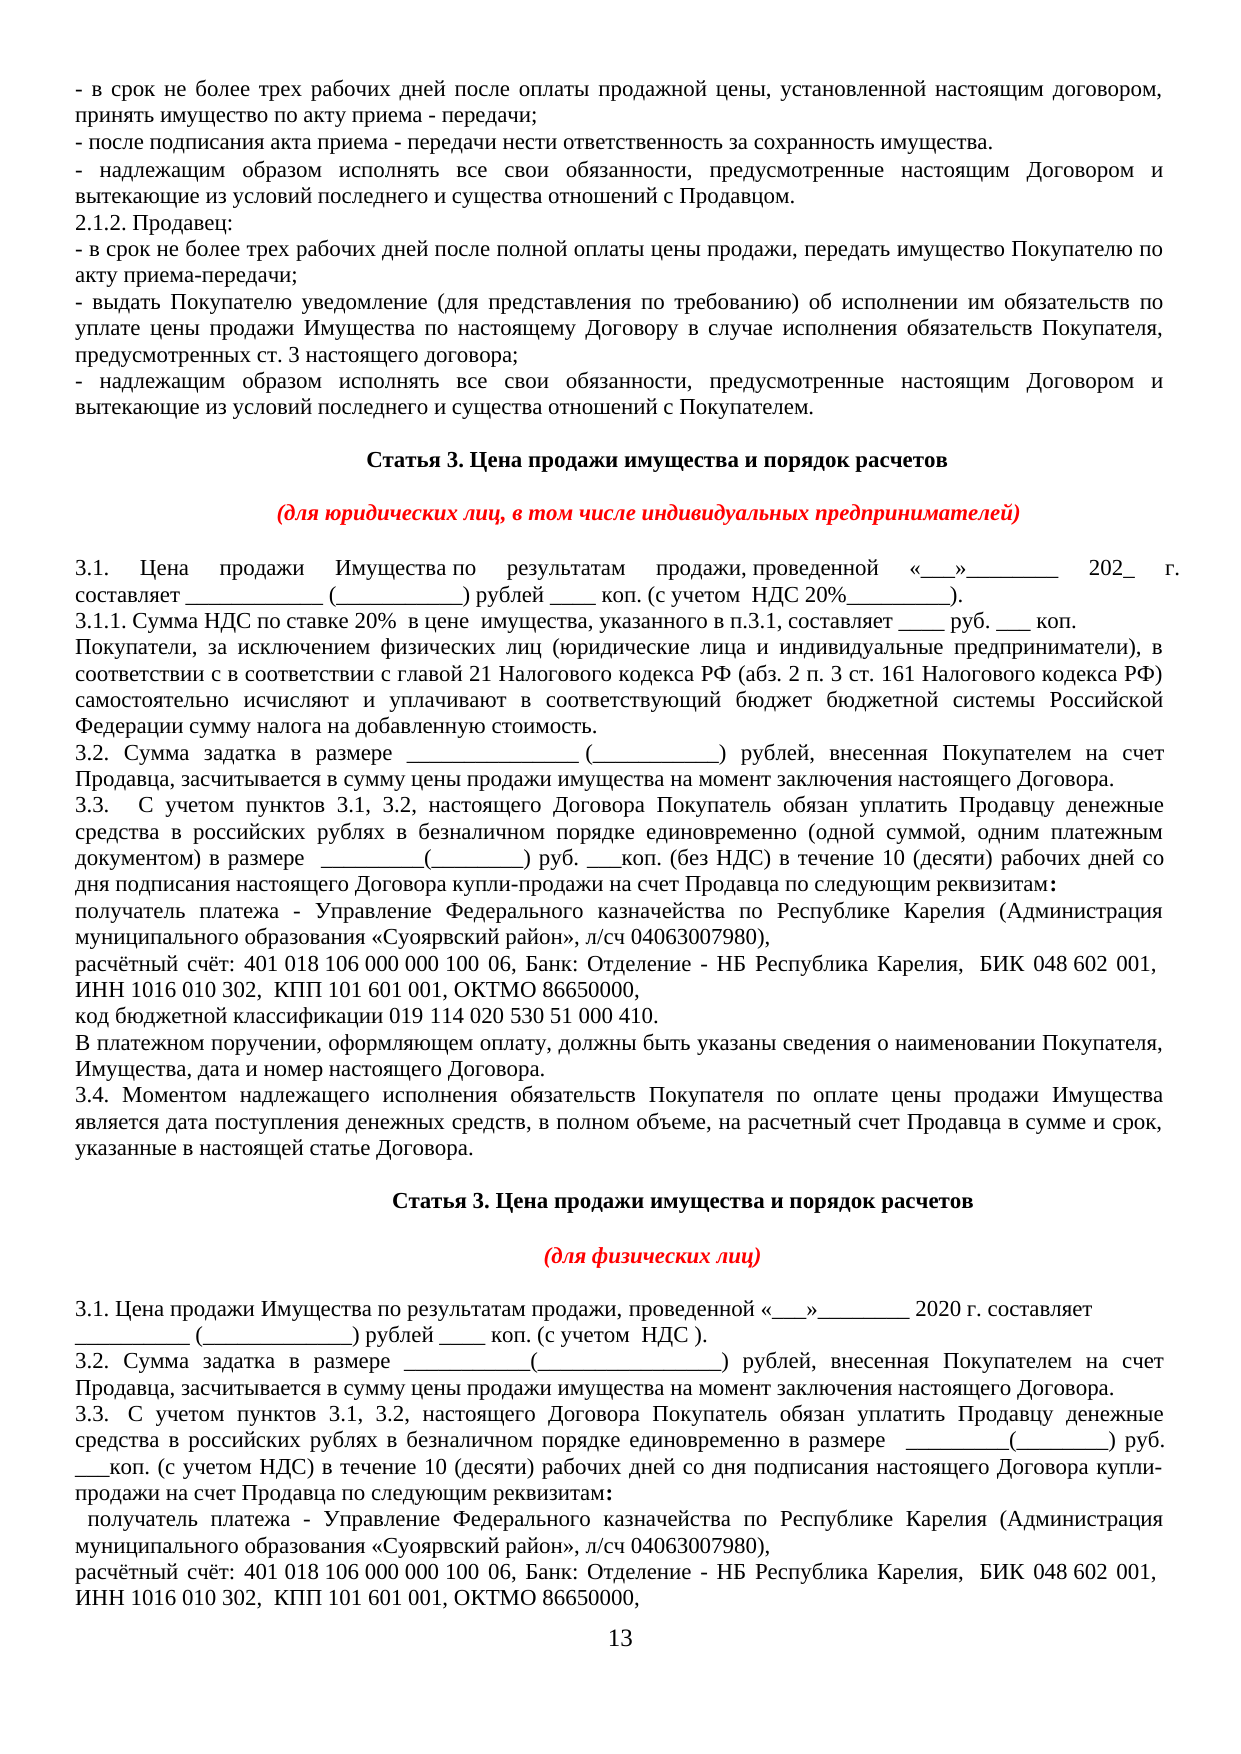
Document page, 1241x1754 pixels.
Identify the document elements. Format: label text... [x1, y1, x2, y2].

text В платежном поручении, оформляющем оплату, должны быть указаны сведения о наименовании Покупателя, Имущества, дата и номер настоящего Договора. [75, 1029, 1165, 1081]
text 2.1.2. Продавец: [75, 209, 1165, 235]
text 3.4. Моментом надлежащего исполнения обязательств Покупателя по оплате цены продажи Имущества является дата поступления денежных средств, в полном объеме, на расчетный счет Продавца в сумме и срок, указанные в настоящей статье Договора. [75, 1081, 1165, 1160]
text ​расчётный счёт: 401 018 106 000 000 100 06, Банк: Отделение - НБ Республика Карелия, ​ БИК 048 602 001, ​ИНН 1016 010 302, ​ КПП 101 601 001, ОКТМО 86650000, ​ [75, 949, 1165, 1002]
text ​ получатель платежа - Управление Федерального казначейства по Республике Карелия (Администрация муниципального образования «Суоярвский район», л/сч 04063007980), [75, 1505, 1165, 1558]
text 3.1. Цена продажи Имущества по результатам продажи, проведенной «___»________ 202_ г. составляет ____________ (___________) рублей ____ коп. (с учетом НДС 20%_________). [75, 554, 1180, 607]
text 3.3. С учетом пунктов 3.1, 3.2, настоящего Договора Покупатель обязан уплатить Продавцу денежные средства в российских рублях в безналичном порядке единовременно в размере _________(________) руб. ___коп. (с учетом НДС) в течение 10 (десяти) рабочих дней со дня подписания настоящего Договора купли-продажи на счет Продавца по следующим реквизитам: [75, 1400, 1165, 1505]
text 3.1. Цена продажи Имущества по результатам продажи, проведенной «___»________ 2020 г. составляет __________ (_____________) рублей ____ коп. (с учетом НДС ). [75, 1294, 1165, 1347]
text код бюджетной классификации 019 114 020 530 51 000 410. [75, 1002, 1165, 1029]
text - в срок не более трех рабочих дней после полной оплаты цены продажи, передать имущество Покупателю по акту приема-передачи; [75, 235, 1165, 288]
text 3.1.1. Сумма НДС по ставке 20% в цене имущества, указанного в п.3.1, составляет ____ руб. ___ коп. [75, 607, 1165, 633]
text 3.2. Сумма задатка в размере ___________(________________) рублей, внесенная Покупателем на счет Продавца, засчитывается в сумму цены продажи имущества на момент заключения настоящего Договора. [75, 1347, 1165, 1400]
text (для юридических лиц, в том числе индивидуальных предпринимателей) [75, 499, 1165, 525]
text - выдать Покупателю уведомление (для представления по требованию) об исполнении им обязательств по уплате цены продажи Имущества по настоящему Договору в случае исполнения обязательств Покупателя, предусмотренных ст. 3 настоящего договора; [75, 288, 1165, 367]
text - надлежащим образом исполнять все свои обязанности, предусмотренные настоящим Договором и вытекающие из условий последнего и существа отношений с Покупателем. [75, 367, 1165, 420]
text Статья 3. Цена продажи имущества и порядок расчетов [75, 1187, 1165, 1213]
text - надлежащим образом исполнять все свои обязанности, предусмотренные настоящим Договором и вытекающие из условий последнего и существа отношений с Продавцом. [75, 156, 1165, 209]
text - в срок не более трех рабочих дней после оплаты продажной цены, установленной настоящим договором, принять имущество по акту приема - передачи; [75, 75, 1165, 128]
text ​получатель платежа - Управление Федерального казначейства по Республике Карелия (Администрация муниципального образования «Суоярвский район», л/сч 04063007980), [75, 897, 1165, 949]
text Статья 3. Цена продажи имущества и порядок расчетов [75, 446, 1165, 472]
text 3.2. Сумма задатка в размере _______________ (___________) рублей, внесенная Покупателем на счет Продавца, засчитывается в сумму цены продажи имущества на момент заключения настоящего Договора. [75, 739, 1165, 791]
text Покупатели, за исключением физических лиц (юридические лица и индивидуальные предприниматели), в соответствии с в соответствии с главой 21 Налогового кодекса РФ (абз. 2 п. 3 ст. 161 Налогового кодекса РФ) самостоятельно исчисляют и уплачивают в соответствующий бюджет бюджетной системы Российской Федерации сумму налога на добавленную стоимость. [75, 633, 1165, 739]
text 3.3. С учетом пунктов 3.1, 3.2, настоящего Договора Покупатель обязан уплатить Продавцу денежные средства в российских рублях в безналичном порядке единовременно (одной суммой, одним платежным документом) в размере _________(________) руб. ___коп. (без НДС) в течение 10 (десяти) рабочих дней со дня подписания настоящего Договора купли-продажи на счет Продавца по следующим реквизитам: [75, 791, 1165, 897]
text ​расчётный счёт: 401 018 106 000 000 100 06, Банк: Отделение - НБ Республика Карелия, ​ БИК 048 602 001, ​ИНН 1016 010 302, ​ КПП 101 601 001, ОКТМО 86650000, ​ [75, 1558, 1165, 1611]
text (для физических лиц) [75, 1242, 1165, 1268]
text - после подписания акта приема - передачи нести ответственность за сохранность имущества. [75, 128, 1165, 154]
